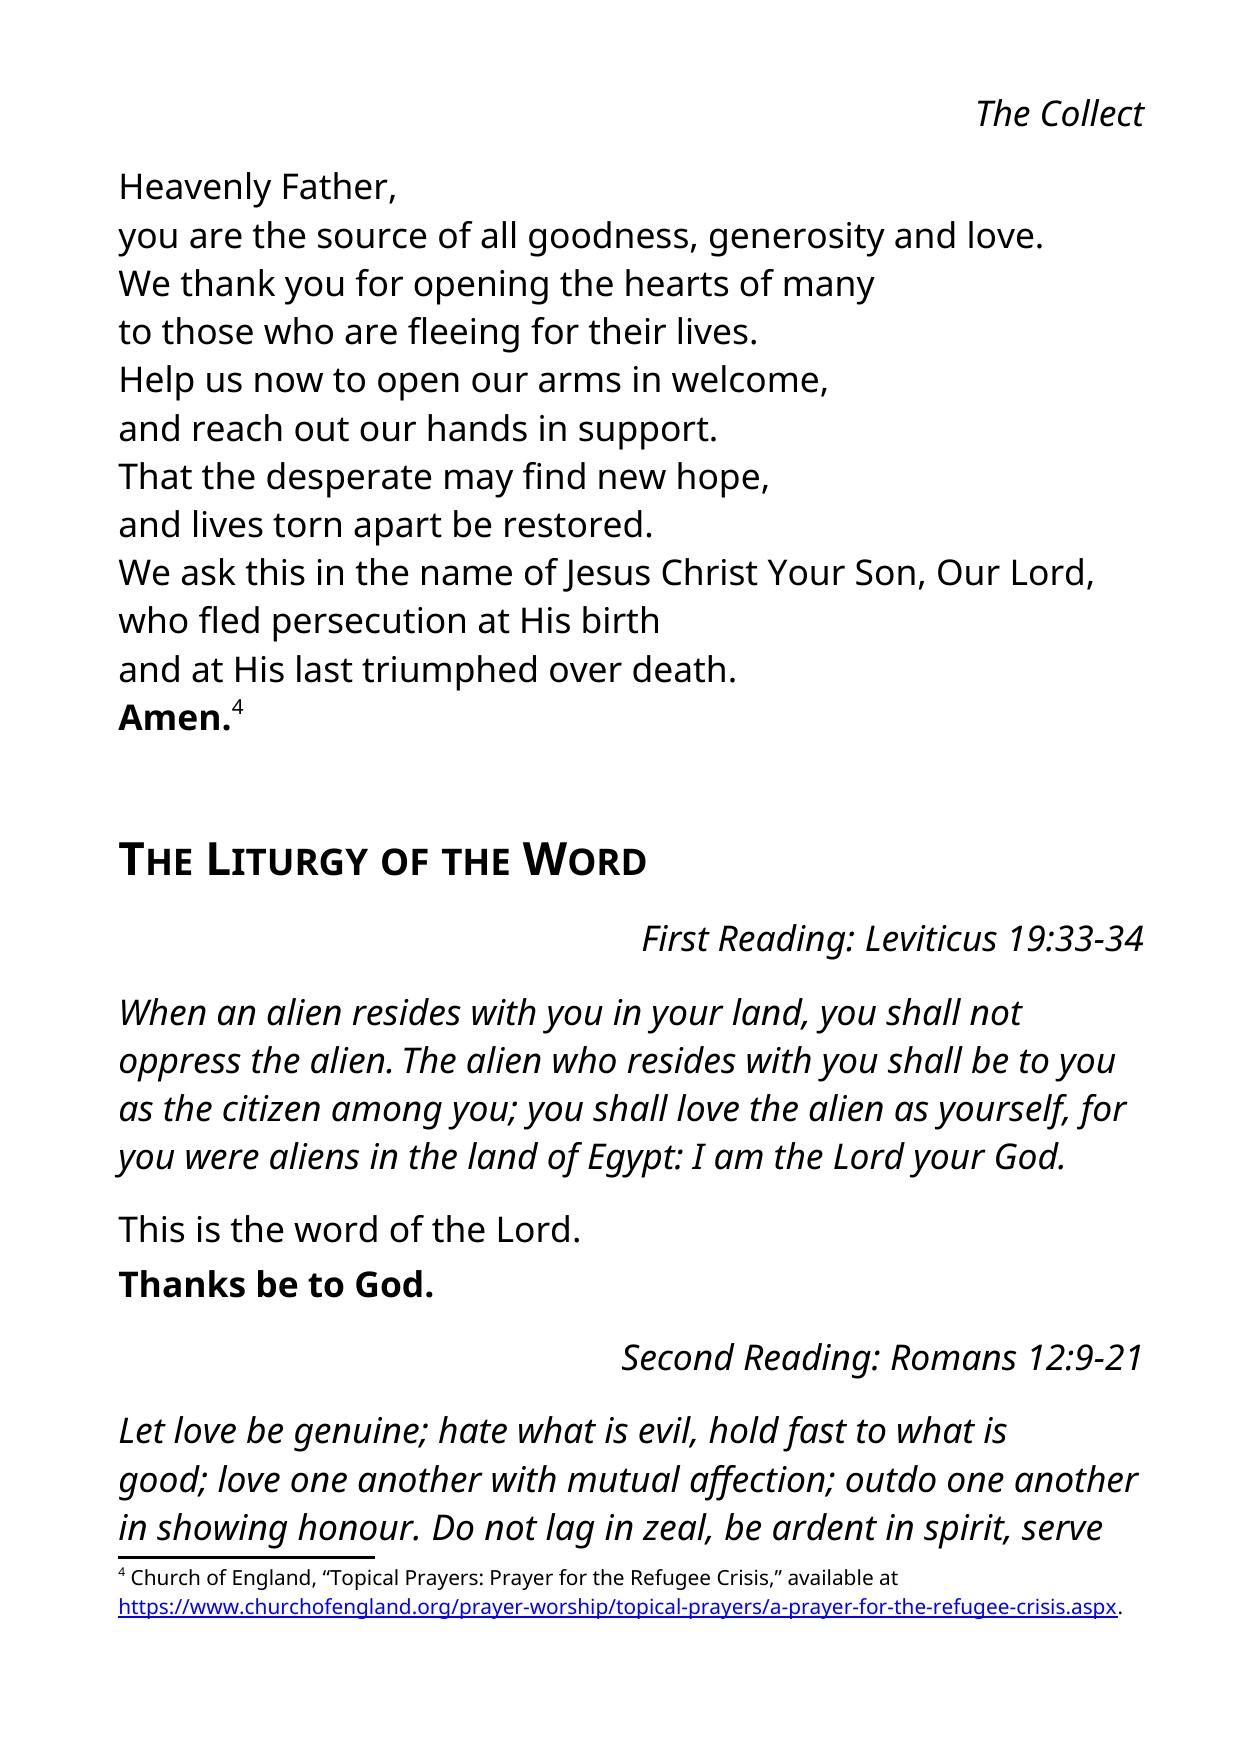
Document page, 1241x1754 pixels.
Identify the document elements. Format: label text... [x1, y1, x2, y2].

text to those who are fleeing for their lives. [118, 307, 1144, 355]
text and at His last triumphed over death. [118, 644, 1144, 692]
text When an alien resides with you in your land, you shall not oppress the alien. The alien who resides with you shall be to you as the citizen among you; you shall love the alien as yourself, for you were aliens in the land of Egypt: I am the Lord your God. [118, 987, 1144, 1180]
text That the desperate may find new hope, [118, 451, 1144, 499]
text Amen. [118, 692, 1144, 741]
text We ask this in the name of Jesus Christ Your Son, Our Lord, [118, 548, 1144, 596]
text Second Reading: Romans 12:9-21 [118, 1333, 1144, 1381]
text and lives torn apart be restored. [118, 499, 1144, 548]
text who fled persecution at His birth [118, 596, 1144, 644]
text Heavenly Father, [118, 162, 1144, 210]
text you are the source of all goodness, generosity and love. [118, 210, 1144, 258]
text and reach out our hands in support. [118, 403, 1144, 451]
text This is the word of the Lord. [118, 1205, 1144, 1253]
text First Reading: Leviticus 19:33-34 [118, 914, 1144, 962]
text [118, 1406, 1144, 1551]
text Thanks be to God. [118, 1259, 1144, 1308]
text The Liturgy of the Word [118, 826, 1144, 889]
text The Collect [118, 89, 1144, 137]
text Help us now to open our arms in welcome, [118, 355, 1144, 403]
text We thank you for opening the hearts of many [118, 258, 1144, 307]
